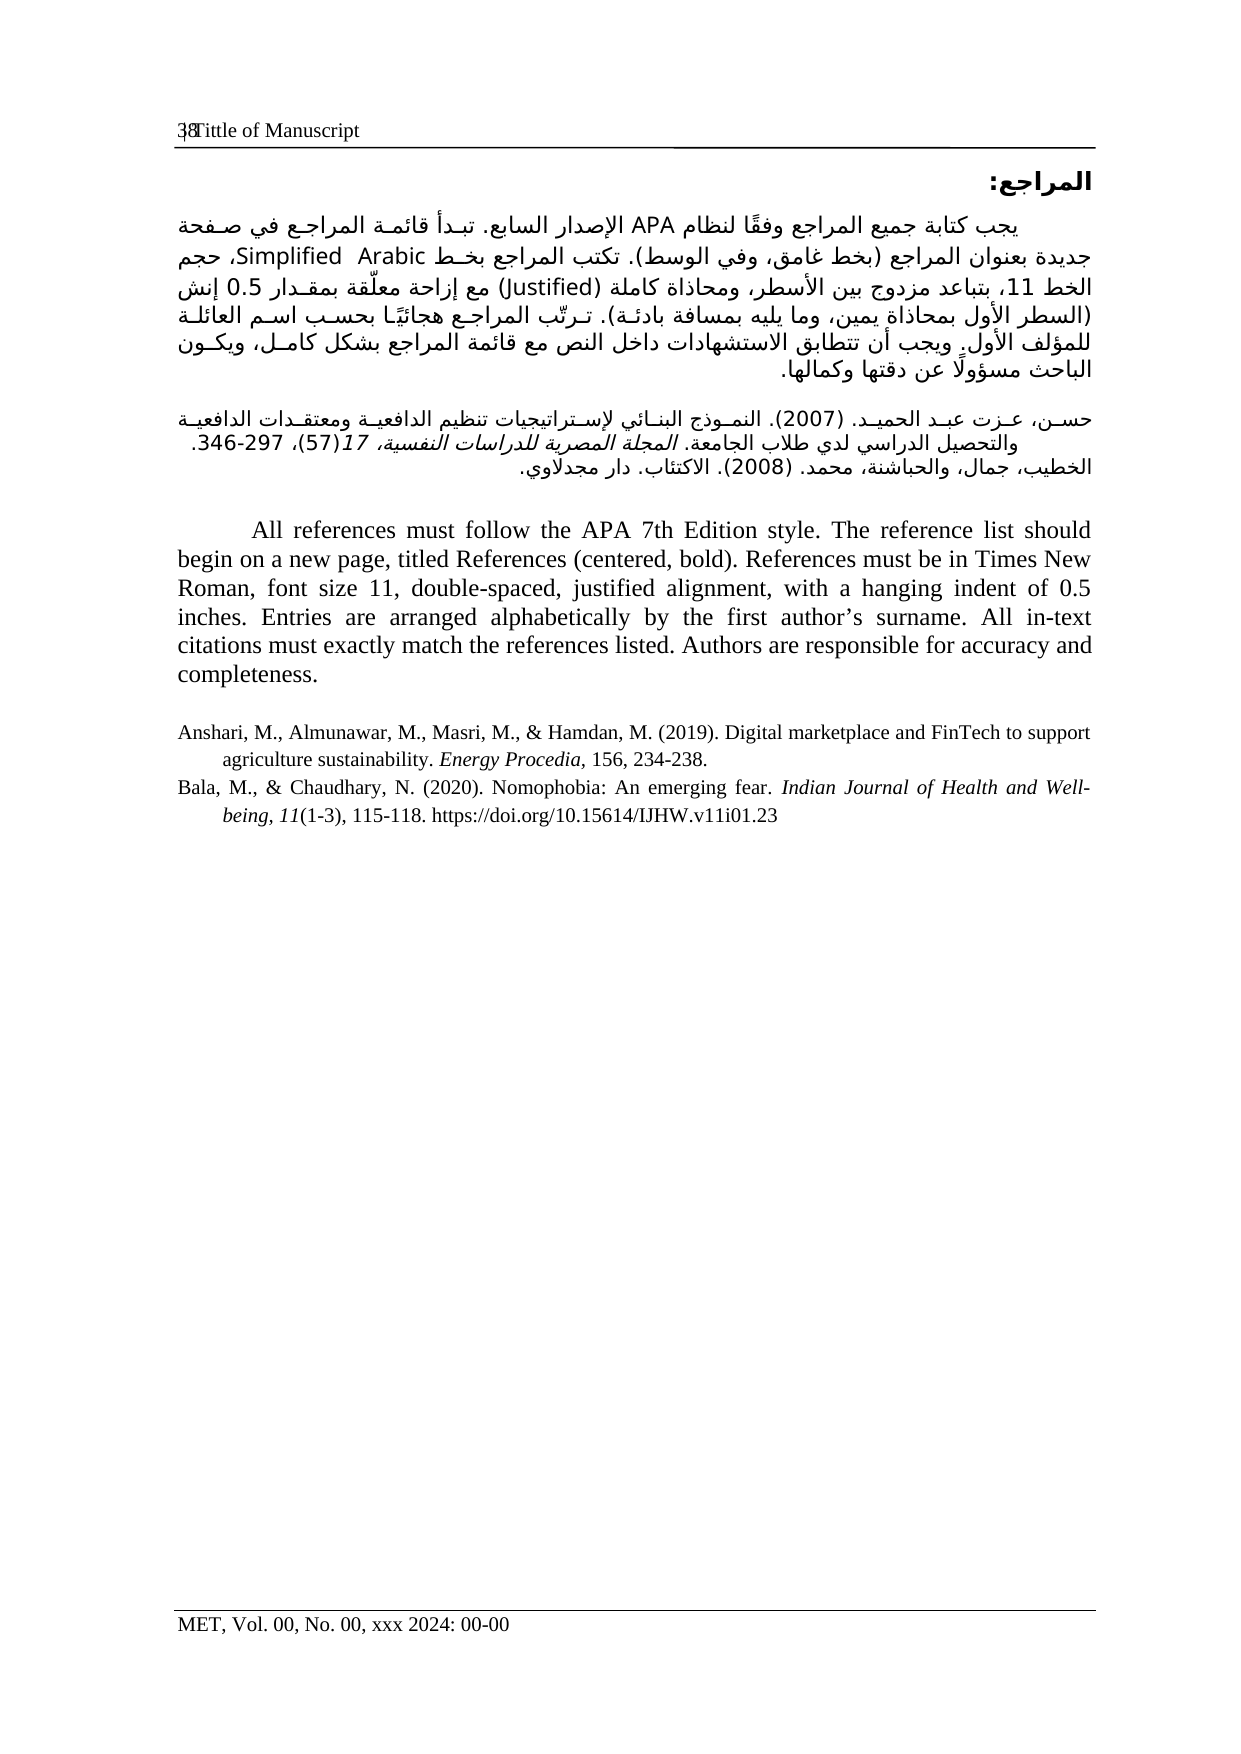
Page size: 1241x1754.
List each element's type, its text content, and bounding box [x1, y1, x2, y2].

list Anshari, M., Almunawar, M., Masri, M., & Hamdan, M. (2019). Digital marketplace and FinTech to support agriculture sustainability. Energy Procedia, 156, 234-238.‏ [177, 720, 1092, 772]
subtitle المراجع: [177, 167, 1092, 196]
list Bala, M., & Chaudhary, N. (2020). Nomophobia: An emerging fear. Indian Journal of Health and Well-being, 11(1-3), 115-118. https://doi.org/10.15614/IJHW.v11i01.23 [177, 775, 1092, 827]
text يجب كتابة جميع المراجع وفقًا لنظام APA الإصدار السابع. تبدأ قائمة المراجع في صفحة جديدة بعنوان المراجع (بخط غامق، وفي الوسط). تكتب المراجع بخط Simplified Arabic، حجم الخط 11، بتباعد مزدوج بين الأسطر، ومحاذاة كاملة (Justified) مع إزاحة معلّقة بمقدار 0.5 إنش (السطر الأول بمحاذاة يمين، وما يليه بمسافة بادئة). ترتّب المراجع هجائيًا بحسب اسم العائلة للمؤلف الأول. ويجب أن تتطابق الاستشهادات داخل النص مع قائمة المراجع بشكل كامل، ويكون الباحث مسؤولًا عن دقتها وكمالها. [177, 209, 1092, 383]
text حسن، عزت عبد الحميد. (2007). النموذج البنائي لإستراتيجيات تنظيم الدافعية ومعتقدات الدافعية والتحصيل الدراسي لدي طلاب الجامعة. المجلة المصرية للدراسات النفسية، 17(57)، 297-346. [177, 407, 1092, 455]
text All references must follow the APA 7th Edition style. The reference list should begin on a new page, titled References (centered, bold). References must be in Times New Roman, font size 11, double-spaced, justified alignment, with a hanging indent of 0.5 inches. Entries are arranged alphabetically by the first author’s surname. All in-text citations must exactly match the references listed. Authors are responsible for accuracy and completeness. [177, 515, 1092, 688]
text الخطيب، جمال، والحباشنة، محمد. (2008). الاكتئاب. دار مجدلاوي. [177, 455, 1092, 479]
